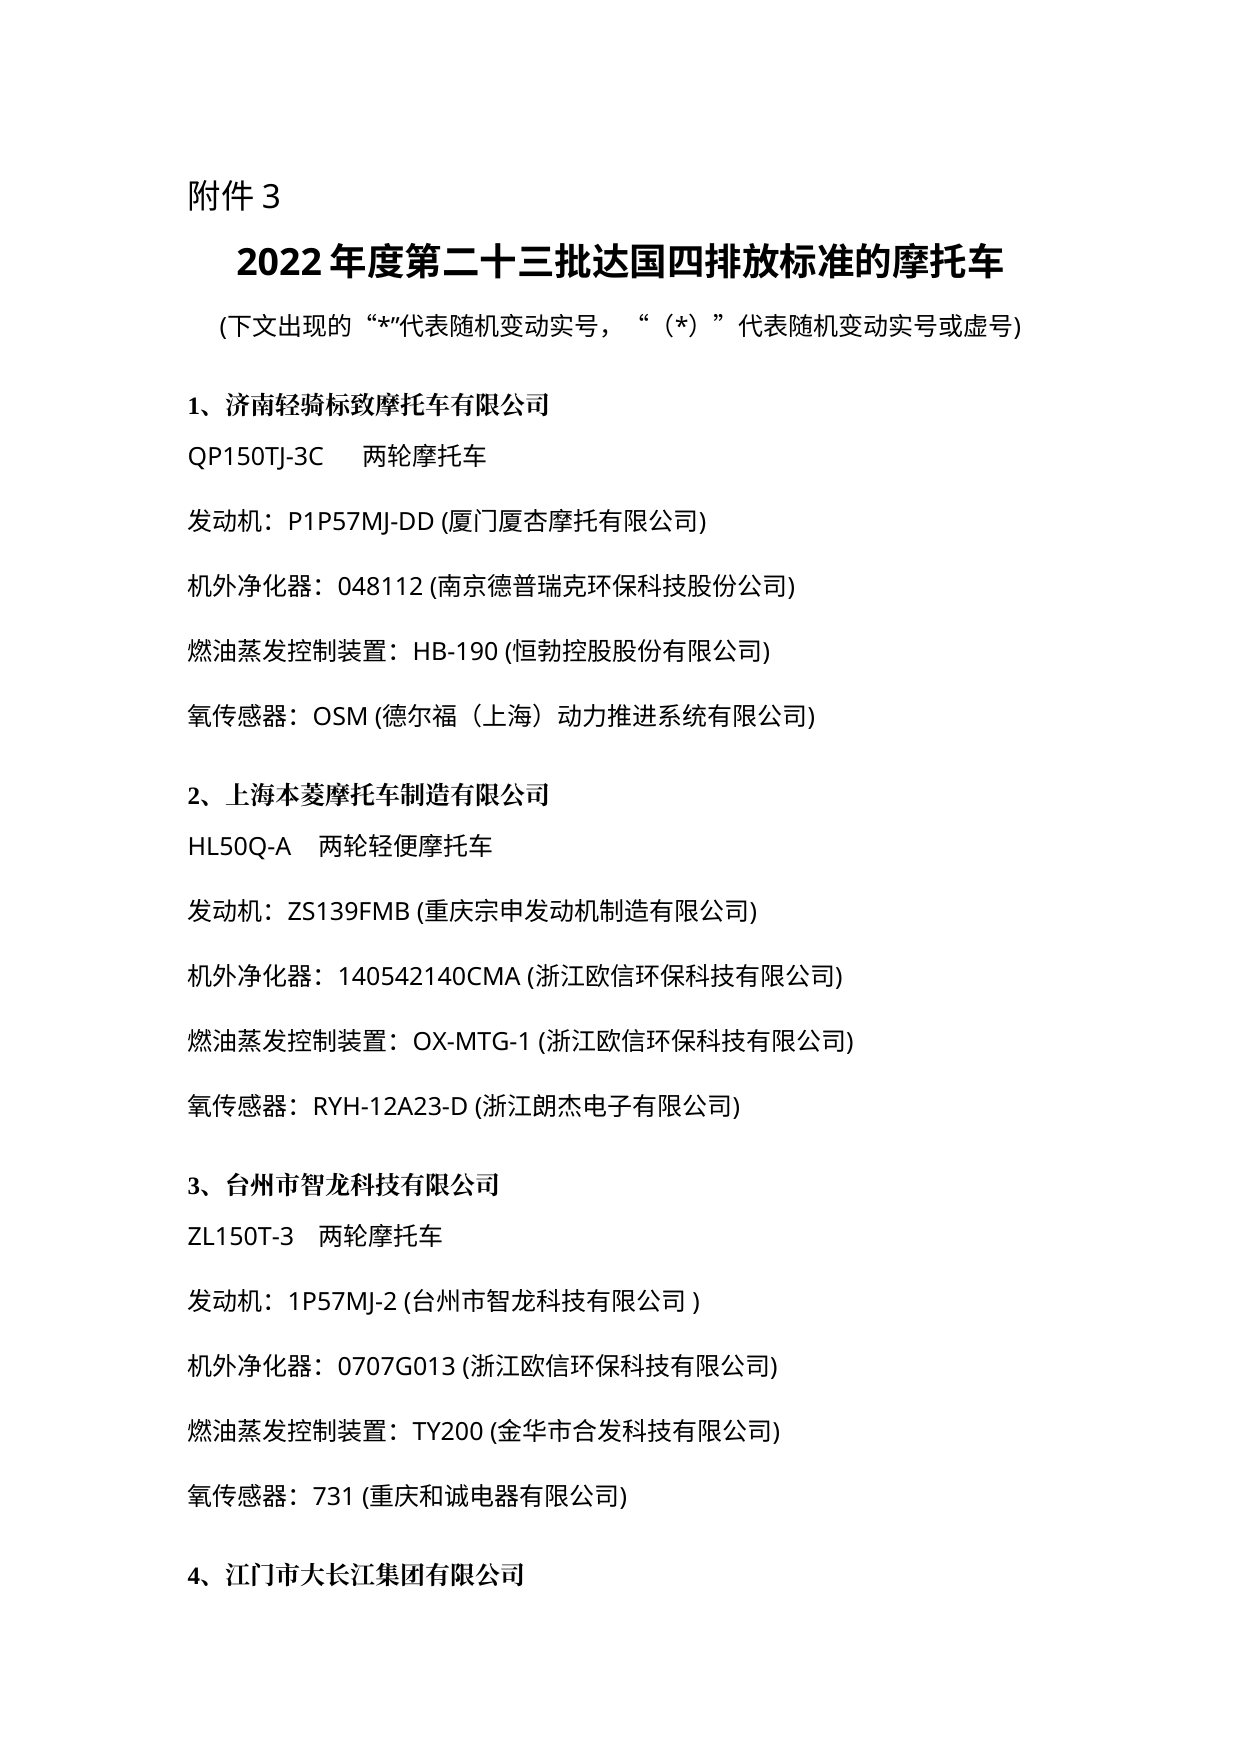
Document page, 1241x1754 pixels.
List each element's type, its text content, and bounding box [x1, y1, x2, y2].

text 机外净化器：140542140CMA (浙江欧信环保科技有限公司) [187, 942, 1053, 1007]
subtitle 2、上海本菱摩托车制造有限公司 [187, 779, 1053, 812]
text (下文出现的“*”代表随机变动实号，“（*）”代表随机变动实号或虚号) [187, 292, 1053, 357]
text 发动机：1P57MJ-2 (台州市智龙科技有限公司 ) [187, 1267, 1053, 1332]
subtitle 4、江门市大长江集团有限公司 [187, 1559, 1053, 1592]
subtitle 3、台州市智龙科技有限公司 [187, 1169, 1053, 1202]
text HL50Q-A 两轮轻便摩托车 [187, 812, 1053, 877]
text QP150TJ-3C 两轮摩托车 [187, 422, 1053, 487]
text 附件 3 [187, 162, 1053, 227]
text 氧传感器：RYH-12A23-D (浙江朗杰电子有限公司) [187, 1072, 1053, 1137]
text 燃油蒸发控制装置：HB-190 (恒勃控股股份有限公司) [187, 617, 1053, 682]
text 机外净化器：048112 (南京德普瑞克环保科技股份公司) [187, 552, 1053, 617]
text 燃油蒸发控制装置：TY200 (金华市合发科技有限公司) [187, 1397, 1053, 1462]
text 燃油蒸发控制装置：OX-MTG-1 (浙江欧信环保科技有限公司) [187, 1007, 1053, 1072]
text 氧传感器：731 (重庆和诚电器有限公司) [187, 1462, 1053, 1527]
text ZL150T-3 两轮摩托车 [187, 1202, 1053, 1267]
text 发动机：P1P57MJ-DD (厦门厦杏摩托有限公司) [187, 487, 1053, 552]
subtitle 1、济南轻骑标致摩托车有限公司 [187, 389, 1053, 422]
text 机外净化器：0707G013 (浙江欧信环保科技有限公司) [187, 1332, 1053, 1397]
text 氧传感器：OSM (德尔福（上海）动力推进系统有限公司) [187, 682, 1053, 747]
text 发动机：ZS139FMB (重庆宗申发动机制造有限公司) [187, 877, 1053, 942]
text 2022年度第二十三批达国四排放标准的摩托车 [187, 227, 1053, 292]
